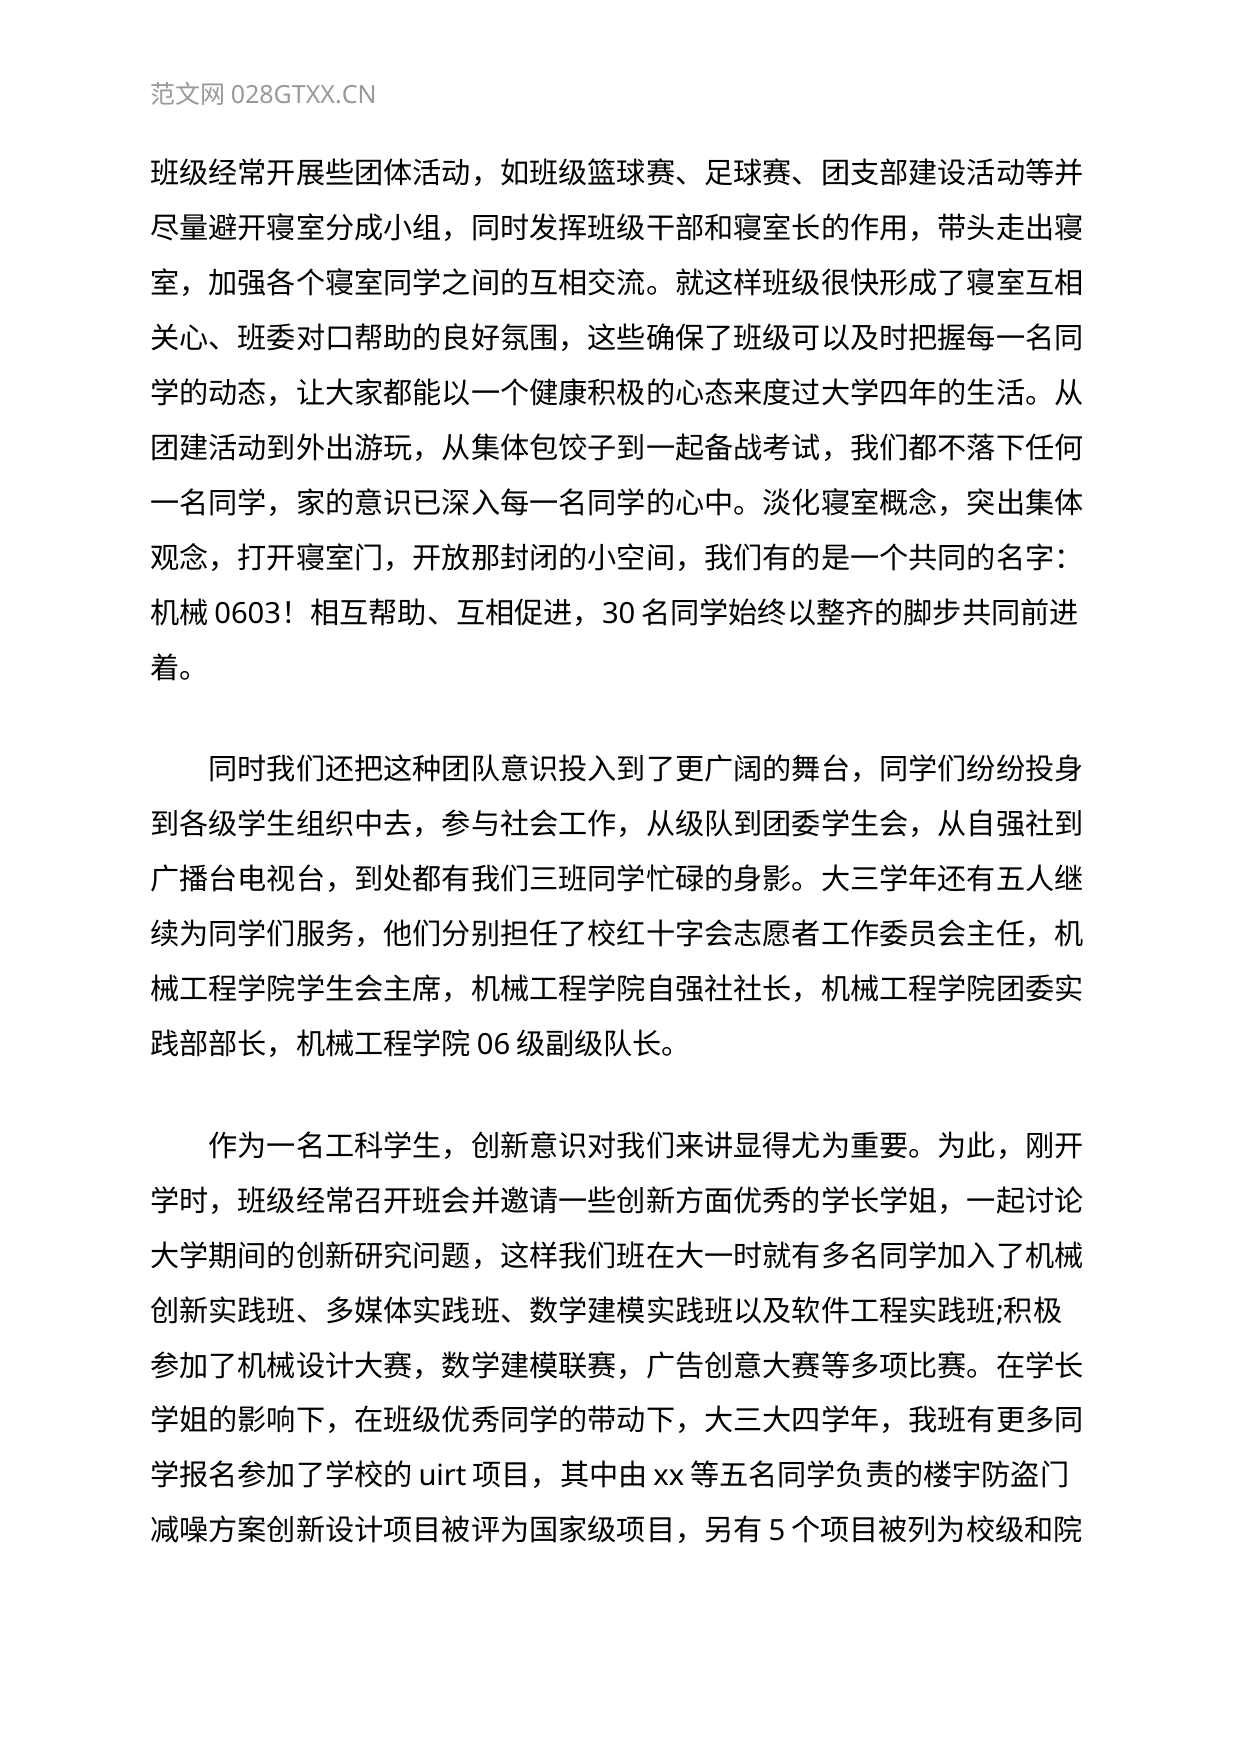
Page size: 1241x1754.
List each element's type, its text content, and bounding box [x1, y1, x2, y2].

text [150, 150, 1090, 686]
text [150, 1122, 1090, 1549]
text 同时我们还把这种团队意识投入到了更广阔的舞台，同学们纷纷投身到各级学生组织中去，参与社会工作，从级队到团委学生会，从自强社到广播台电视台，到处都有我们三班同学忙碌的身影。大三学年还有五人继续为同学们服务，他们分别担任了校红十字会志愿者工作委员会主任，机械工程学院学生会主席，机械工程学院自强社社长，机械工程学院团委实践部部长，机械工程学院06级副级队长。 [150, 746, 1090, 1063]
